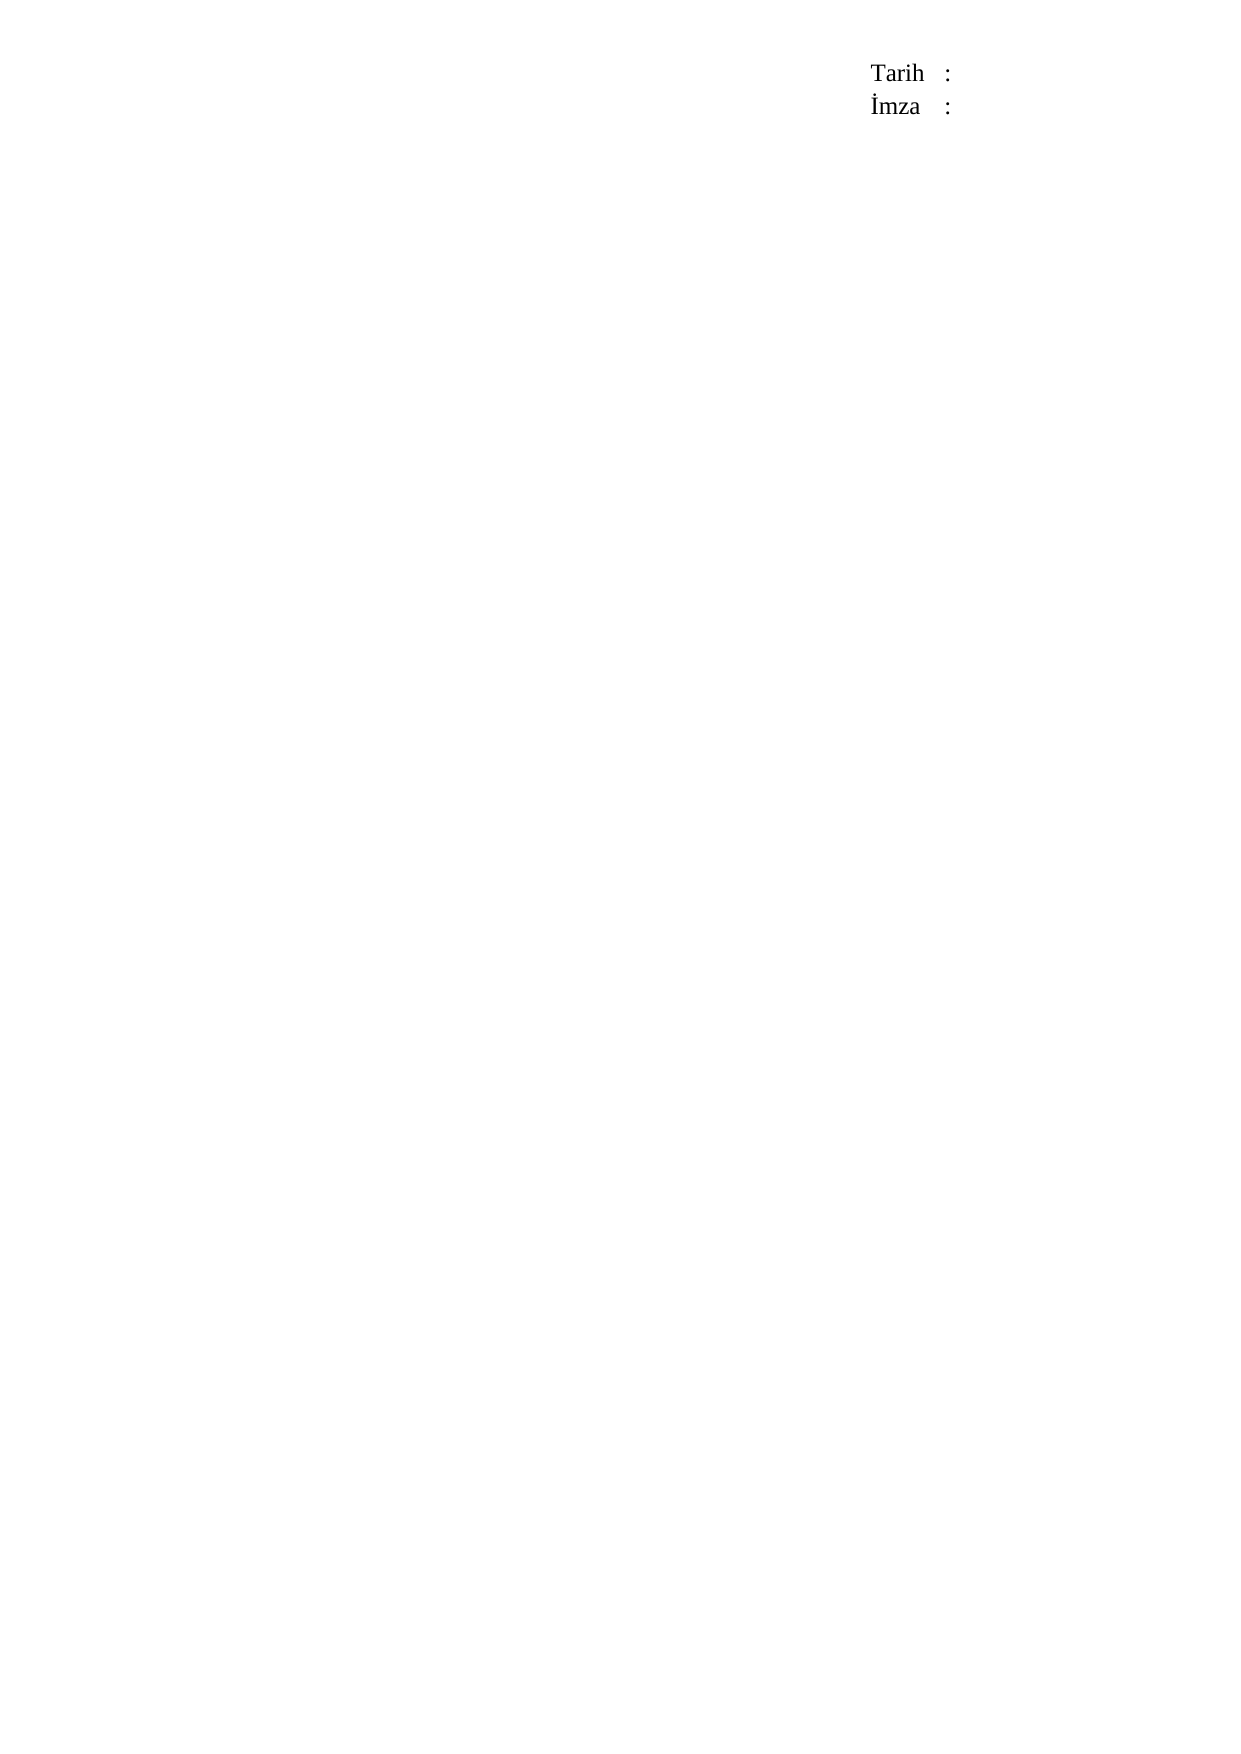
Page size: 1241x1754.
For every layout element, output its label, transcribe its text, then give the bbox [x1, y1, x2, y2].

text İmza : [797, 91, 1181, 119]
text Tarih : [797, 58, 1181, 87]
